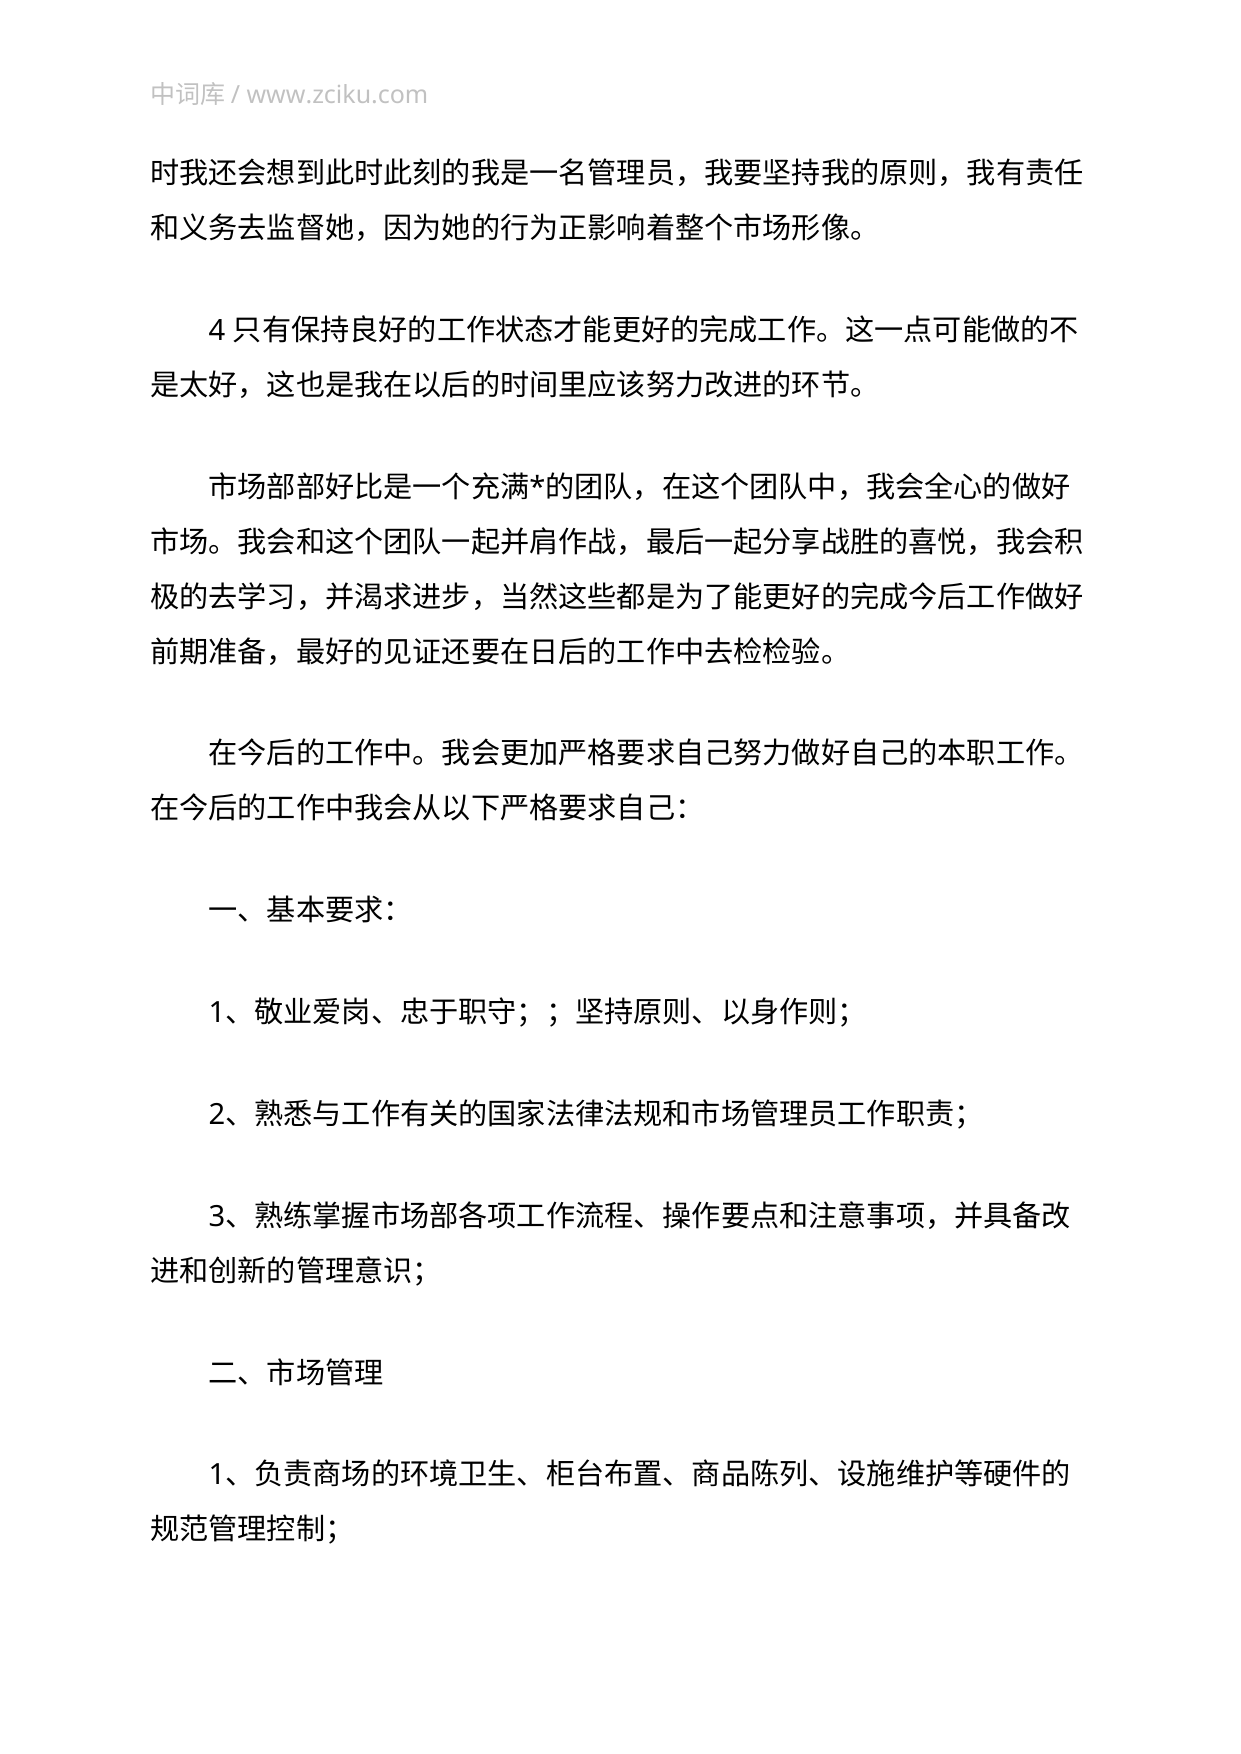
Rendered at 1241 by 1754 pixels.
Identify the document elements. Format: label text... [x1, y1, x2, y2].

text 1、负责商场的环境卫生、柜台布置、商品陈列、设施维护等硬件的规范管理控制； [150, 1451, 1090, 1548]
text 4 只有保持良好的工作状态才能更好的完成工作。这一点可能做的不是太好，这也是我在以后的时间里应该努力改进的环节。 [150, 307, 1090, 404]
text 一、基本要求： [150, 887, 1090, 929]
text 3、熟练掌握市场部各项工作流程、操作要点和注意事项，并具备改进和创新的管理意识； [150, 1192, 1090, 1290]
text 市场部部好比是一个充满*的团队，在这个团队中，我会全心的做好市场。我会和这个团队一起并肩作战，最后一起分享战胜的喜悦，我会积极的去学习，并渴求进步，当然这些都是为了能更好的完成今后工作做好前期准备，最好的见证还要在日后的工作中去检检验。 [150, 463, 1090, 671]
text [150, 150, 1090, 247]
text 1、敬业爱岗、忠于职守；；坚持原则、以身作则； [150, 988, 1090, 1031]
text 2、熟悉与工作有关的国家法律法规和市场管理员工作职责； [150, 1090, 1090, 1133]
text 在今后的工作中。我会更加严格要求自己努力做好自己的本职工作。在今后的工作中我会从以下严格要求自己： [150, 730, 1090, 827]
text 二、市场管理 [150, 1349, 1090, 1391]
